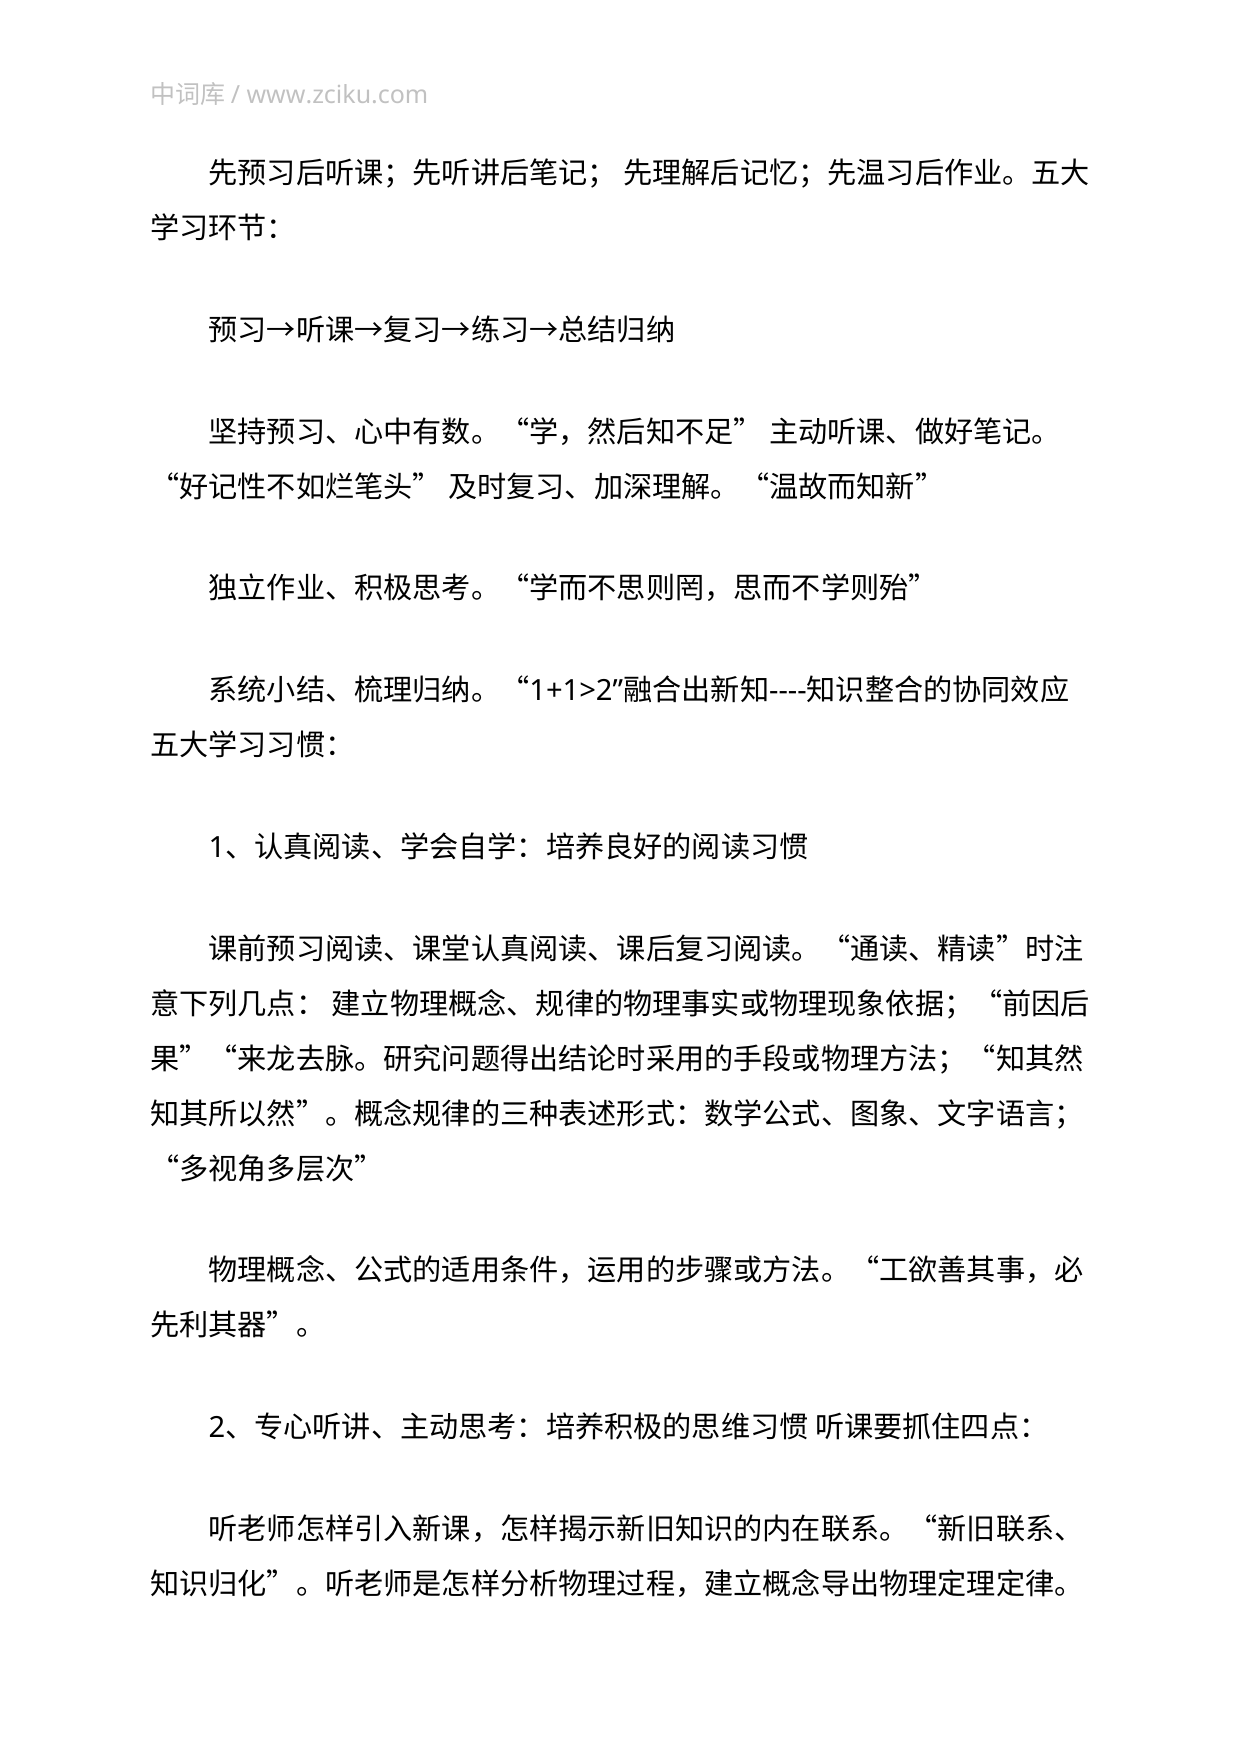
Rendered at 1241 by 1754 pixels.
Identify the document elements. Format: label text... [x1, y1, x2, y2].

text 独立作业、积极思考。“学而不思则罔，思而不学则殆” [150, 565, 1090, 607]
text 系统小结、梳理归纳。“1+1>2”融合出新知----知识整合的协同效应 五大学习习惯： [150, 667, 1090, 764]
text 先预习后听课；先听讲后笔记； 先理解后记忆；先温习后作业。五大学习环节： [150, 150, 1090, 247]
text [150, 1506, 1090, 1603]
text 预习→听课→复习→练习→总结归纳 [150, 307, 1090, 349]
text 1、认真阅读、学会自学：培养良好的阅读习惯 [150, 824, 1090, 866]
text 坚持预习、心中有数。“学，然后知不足” 主动听课、做好笔记。“好记性不如烂笔头” 及时复习、加深理解。“温故而知新” [150, 408, 1090, 506]
text 物理概念、公式的适用条件，运用的步骤或方法。“工欲善其事，必先利其器”。 [150, 1247, 1090, 1344]
text 课前预习阅读、课堂认真阅读、课后复习阅读。“通读、精读”时注意下列几点： 建立物理概念、规律的物理事实或物理现象依据；“前因后果”“来龙去脉。研究问题得出结论时采用的手段或物理方法；“知其然知其所以然”。概念规律的三种表述形式：数学公式、图象、文字语言；“多视角多层次” [150, 926, 1090, 1187]
text 2、专心听讲、主动思考：培养积极的思维习惯 听课要抓住四点： [150, 1404, 1090, 1446]
